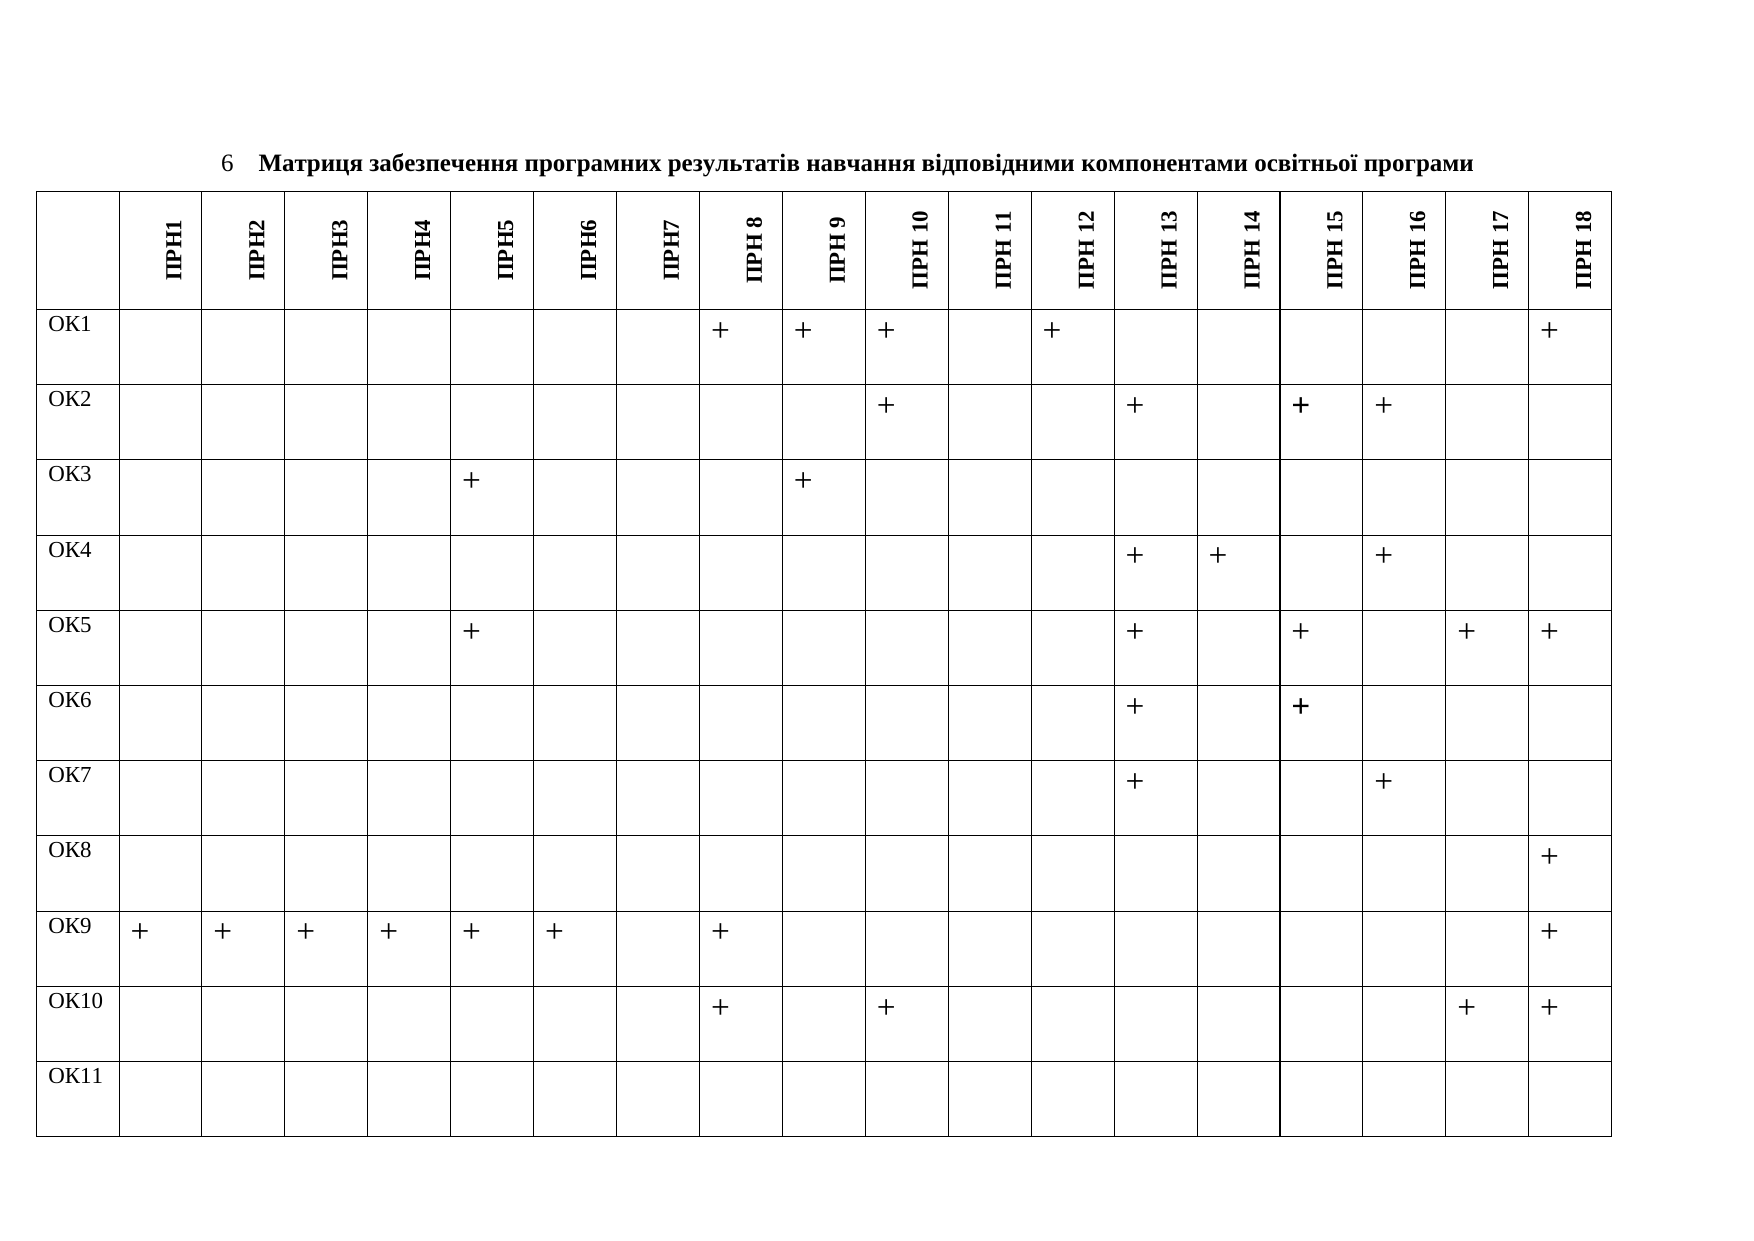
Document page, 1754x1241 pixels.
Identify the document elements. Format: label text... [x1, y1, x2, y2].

table_cell [120, 761, 201, 835]
table_cell [120, 310, 201, 384]
table_cell [534, 836, 616, 911]
table_cell [1198, 460, 1279, 534]
table_cell + [451, 611, 533, 685]
table_cell + [1115, 761, 1197, 835]
table_cell [1281, 836, 1362, 911]
table_cell [1032, 385, 1114, 459]
table_cell + [1529, 987, 1611, 1061]
table_cell [1115, 310, 1197, 384]
table_cell [120, 536, 201, 610]
table_cell ОК6 [37, 686, 119, 760]
table_cell [1281, 310, 1362, 384]
table_cell [700, 460, 782, 534]
table_cell [285, 460, 367, 534]
table_cell [1529, 686, 1611, 760]
table_cell [202, 836, 284, 911]
table_cell + [1115, 686, 1197, 760]
table_cell [617, 686, 699, 760]
table_cell [949, 310, 1031, 384]
table_cell [1115, 836, 1197, 911]
table_cell [534, 460, 616, 534]
table_cell [949, 385, 1031, 459]
table_cell [534, 987, 616, 1061]
table_cell + [783, 460, 865, 534]
table_cell [783, 836, 865, 911]
table_cell [1529, 536, 1611, 610]
table_header ПРН 10 [866, 192, 948, 309]
table_cell [1281, 460, 1362, 534]
table_cell [1115, 460, 1197, 534]
table_cell [1032, 611, 1114, 685]
table_cell ОК1 [37, 310, 119, 384]
table_cell [534, 686, 616, 760]
table_cell [700, 686, 782, 760]
table_cell [1363, 460, 1445, 534]
table_cell [368, 836, 450, 911]
table_cell + [1446, 987, 1528, 1061]
table_cell + [451, 460, 533, 534]
table_cell [949, 686, 1031, 760]
table_cell [1032, 686, 1114, 760]
table_header ПРН4 [368, 192, 450, 309]
table_cell + [1529, 836, 1611, 911]
table_cell [285, 385, 367, 459]
table_cell + [202, 912, 284, 986]
table_header ПРН 9 [783, 192, 865, 309]
table_cell [1446, 686, 1528, 760]
table_cell + [1032, 310, 1114, 384]
table_cell [783, 912, 865, 986]
table_cell [368, 310, 450, 384]
table_cell [202, 385, 284, 459]
table_cell [1281, 1062, 1362, 1136]
table_cell [1529, 761, 1611, 835]
table_cell [1446, 385, 1528, 459]
table_cell ОК5 [37, 611, 119, 685]
table_cell [451, 761, 533, 835]
table_cell [368, 987, 450, 1061]
table_cell [783, 536, 865, 610]
table_cell [202, 1062, 284, 1136]
table_cell [1032, 987, 1114, 1061]
table_cell [1446, 836, 1528, 911]
table_cell [285, 761, 367, 835]
table_cell + [783, 310, 865, 384]
table_cell [1446, 912, 1528, 986]
table_cell [1446, 536, 1528, 610]
table_cell [1032, 536, 1114, 610]
table_cell [451, 987, 533, 1061]
table_cell [866, 761, 948, 835]
table_cell [783, 987, 865, 1061]
table_cell + [1529, 310, 1611, 384]
table_cell [1363, 987, 1445, 1061]
table_cell [1032, 1062, 1114, 1136]
table_cell [202, 536, 284, 610]
table_cell [120, 460, 201, 534]
table_cell [1281, 761, 1362, 835]
table_cell [783, 611, 865, 685]
table_cell [368, 536, 450, 610]
table_cell + [120, 912, 201, 986]
table_cell [866, 460, 948, 534]
table_cell [1446, 460, 1528, 534]
table_cell [1363, 1062, 1445, 1136]
table_cell [1032, 836, 1114, 911]
table_cell + [285, 912, 367, 986]
table_cell [949, 1062, 1031, 1136]
table_cell [617, 761, 699, 835]
table_cell [120, 836, 201, 911]
table_cell [202, 310, 284, 384]
table_cell [1032, 761, 1114, 835]
table_header ПРН 17 [1446, 192, 1528, 309]
table_cell [617, 385, 699, 459]
table_cell [120, 611, 201, 685]
table_header ПРН2 [202, 192, 284, 309]
table_cell [783, 761, 865, 835]
table_cell [1115, 912, 1197, 986]
table_cell [285, 611, 367, 685]
table_cell [1446, 761, 1528, 835]
table_cell [866, 536, 948, 610]
table_cell ОК3 [37, 460, 119, 534]
table_header ПРН 11 [949, 192, 1031, 309]
table_cell [949, 836, 1031, 911]
table_cell [202, 460, 284, 534]
table_header ПРН1 [120, 192, 201, 309]
table_header ПРН6 [534, 192, 616, 309]
table_header ПРН 14 [1198, 192, 1279, 309]
table_cell [1198, 761, 1279, 835]
table_cell [1281, 987, 1362, 1061]
table_cell [368, 385, 450, 459]
table_cell + [451, 912, 533, 986]
table_cell [700, 536, 782, 610]
table_cell [866, 1062, 948, 1136]
table_cell [1446, 1062, 1528, 1136]
table_cell + [700, 987, 782, 1061]
table_cell [1529, 1062, 1611, 1136]
table_cell [617, 1062, 699, 1136]
table_cell [451, 836, 533, 911]
table_cell [285, 536, 367, 610]
table_cell ОК7 [37, 761, 119, 835]
table_cell [1363, 686, 1445, 760]
table_cell [1198, 385, 1279, 459]
table_cell [700, 1062, 782, 1136]
table_cell [368, 611, 450, 685]
table_cell [368, 460, 450, 534]
table_cell + [1281, 385, 1362, 459]
table_cell [120, 686, 201, 760]
table_cell [451, 536, 533, 610]
table_cell [783, 1062, 865, 1136]
table_cell ОК2 [37, 385, 119, 459]
table_cell ОК8 [37, 836, 119, 911]
table_cell [285, 686, 367, 760]
table_cell [534, 385, 616, 459]
table_header ПРН3 [285, 192, 367, 309]
table_cell [1198, 611, 1279, 685]
table_header [37, 192, 119, 309]
table_cell + [700, 310, 782, 384]
table_cell [120, 1062, 201, 1136]
table_cell [368, 1062, 450, 1136]
table_cell [202, 987, 284, 1061]
table_cell [1281, 912, 1362, 986]
table_cell [949, 912, 1031, 986]
table_cell [368, 686, 450, 760]
table_cell [1529, 385, 1611, 459]
table_cell [1198, 836, 1279, 911]
table_cell [1198, 987, 1279, 1061]
table_cell [368, 761, 450, 835]
table_cell + [700, 912, 782, 986]
table_cell [285, 836, 367, 911]
list Матриця забезпечення програмних результатів навчання відповідними компонентами освітньої програми [221, 148, 1665, 176]
table_cell + [866, 310, 948, 384]
table_cell [451, 686, 533, 760]
table_cell [534, 310, 616, 384]
table_cell [285, 987, 367, 1061]
table_cell ОК9 [37, 912, 119, 986]
table_cell [949, 611, 1031, 685]
table_cell ОК4 [37, 536, 119, 610]
table_cell [617, 836, 699, 911]
table_cell + [1529, 611, 1611, 685]
table_header ПРН 8 [700, 192, 782, 309]
table_cell [617, 460, 699, 534]
table_cell [285, 310, 367, 384]
table_cell [1363, 611, 1445, 685]
table_cell ОК11 [37, 1062, 119, 1136]
table_cell [1198, 912, 1279, 986]
table_cell [1115, 1062, 1197, 1136]
table_cell [617, 912, 699, 986]
table_cell [534, 611, 616, 685]
table_header ПРН 18 [1529, 192, 1611, 309]
table_cell [451, 385, 533, 459]
table_cell [783, 686, 865, 760]
table_cell [866, 611, 948, 685]
table_cell [534, 761, 616, 835]
table_cell + [1363, 385, 1445, 459]
table_cell + [368, 912, 450, 986]
table_cell [700, 761, 782, 835]
table_cell [1198, 1062, 1279, 1136]
table_header ПРН5 [451, 192, 533, 309]
table_cell [617, 536, 699, 610]
table_cell + [866, 385, 948, 459]
table_cell [700, 385, 782, 459]
table_cell [451, 1062, 533, 1136]
table_cell [285, 1062, 367, 1136]
table_cell [1446, 310, 1528, 384]
table_cell [451, 310, 533, 384]
table_cell [120, 385, 201, 459]
table_cell [617, 310, 699, 384]
table_cell + [1529, 912, 1611, 986]
table_cell + [1198, 536, 1279, 610]
table_cell [534, 536, 616, 610]
table_header ПРН 16 [1363, 192, 1445, 309]
table_header ПРН 15 [1281, 192, 1362, 309]
table_cell ОК10 [37, 987, 119, 1061]
table_cell [866, 912, 948, 986]
table_cell + [866, 987, 948, 1061]
table_cell [949, 761, 1031, 835]
table_cell [1363, 912, 1445, 986]
table_cell [1032, 912, 1114, 986]
table_cell [1198, 310, 1279, 384]
table_cell + [1446, 611, 1528, 685]
table_cell + [1363, 536, 1445, 610]
table_cell [700, 611, 782, 685]
table_cell + [1363, 761, 1445, 835]
table_cell [202, 611, 284, 685]
table_cell [783, 385, 865, 459]
table_cell [617, 611, 699, 685]
table_cell [700, 836, 782, 911]
table_header ПРН 13 [1115, 192, 1197, 309]
table_cell + [534, 912, 616, 986]
table_cell [1032, 460, 1114, 534]
table_cell [949, 536, 1031, 610]
table_cell + [1115, 536, 1197, 610]
table_cell [1363, 836, 1445, 911]
table_cell [1363, 310, 1445, 384]
table_cell + [1281, 686, 1362, 760]
table_cell + [1115, 611, 1197, 685]
table_cell + [1115, 385, 1197, 459]
table_cell [949, 987, 1031, 1061]
table_cell [120, 987, 201, 1061]
table_cell [202, 761, 284, 835]
table_cell [866, 836, 948, 911]
table_cell [617, 987, 699, 1061]
table_cell [1529, 460, 1611, 534]
table_cell + [1281, 611, 1362, 685]
table_cell [1115, 987, 1197, 1061]
table_cell [534, 1062, 616, 1136]
table_cell [866, 686, 948, 760]
table_header ПРН7 [617, 192, 699, 309]
table_header ПРН 12 [1032, 192, 1114, 309]
table_cell [1281, 536, 1362, 610]
table_cell [949, 460, 1031, 534]
table_cell [1198, 686, 1279, 760]
table_cell [202, 686, 284, 760]
